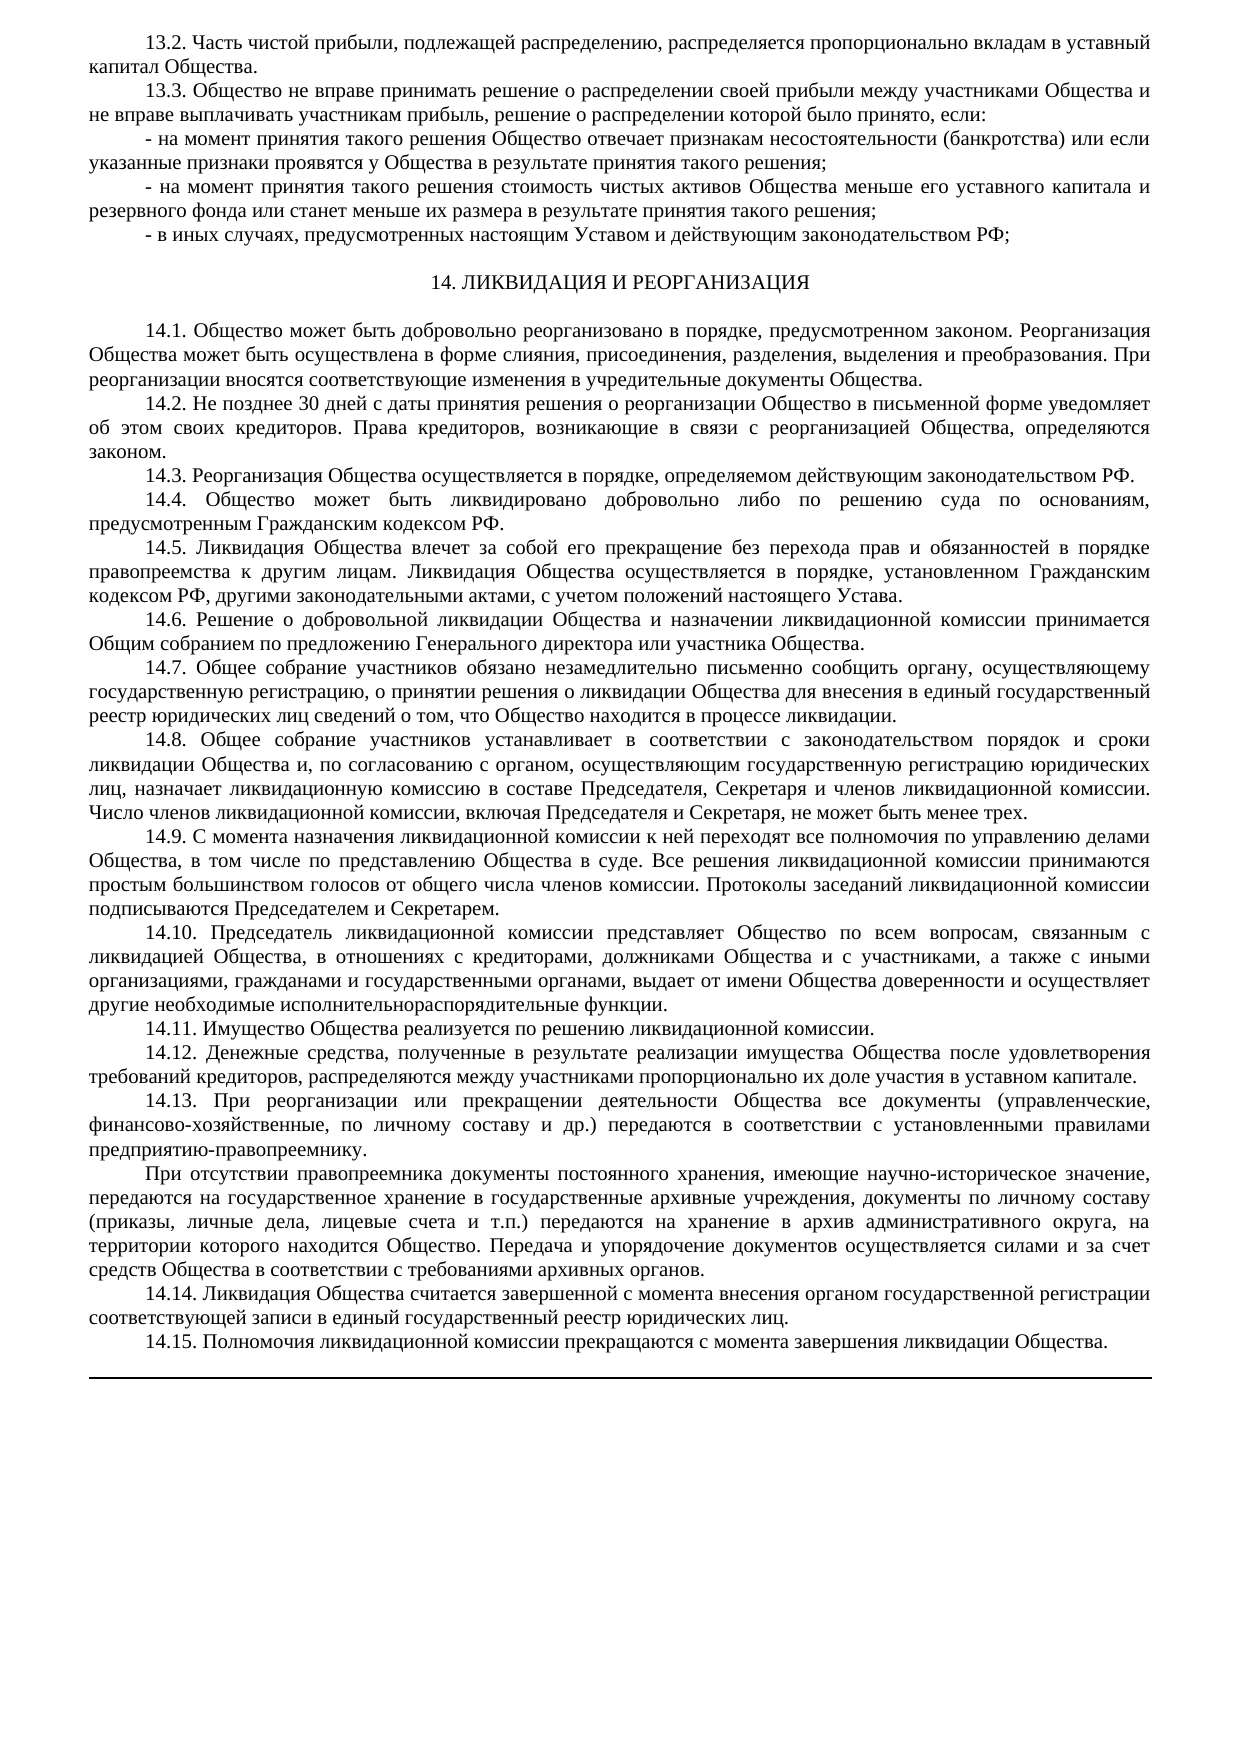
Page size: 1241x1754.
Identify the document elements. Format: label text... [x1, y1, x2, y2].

text 13.3. Общество не вправе принимать решение о распределении своей прибыли между участниками Общества и не вправе выплачивать участникам прибыль, решение о распределении которой было принято, если: [89, 78, 1152, 126]
text 14.15. Полномочия ликвидационной комиссии прекращаются с момента завершения ликвидации Общества. [89, 1329, 1152, 1353]
text 14. ЛИКВИДАЦИЯ И РЕОРГАНИЗАЦИЯ [89, 270, 1152, 294]
text 14.10. Председатель ликвидационной комиссии представляет Общество по всем вопросам, связанным с ликвидацией Общества, в отношениях с кредиторами, должниками Общества и с участниками, а также с иными организациями, гражданами и государственными органами, выдает от имени Общества доверенности и осуществляет другие необходимые исполнительнораспорядительные функции. [89, 920, 1152, 1016]
text 14.7. Общее собрание участников обязано незамедлительно письменно сообщить органу, осуществляющему государственную регистрацию, о принятии решения о ликвидации Общества для внесения в единый государственный реестр юридических лиц сведений о том, что Общество находится в процессе ликвидации. [89, 655, 1152, 727]
text 13.2. Часть чистой прибыли, подлежащей распределению, распределяется пропорционально вкладам в уставный капитал Общества. [89, 29, 1152, 78]
text 14.2. Не позднее 30 дней с даты принятия решения о реорганизации Общество в письменной форме уведомляет об этом своих кредиторов. Права кредиторов, возникающие в связи с реорганизацией Общества, определяются законом. [89, 391, 1152, 463]
text 14.3. Реорганизация Общества осуществляется в порядке, определяемом действующим законодательством РФ. [89, 463, 1152, 487]
text 14.8. Общее собрание участников устанавливает в соответствии с законодательством порядок и сроки ликвидации Общества и, по согласованию с органом, осуществляющим государственную регистрацию юридических лиц, назначает ликвидационную комиссию в составе Председателя, Секретаря и членов ликвидационной комиссии. Число членов ликвидационной комиссии, включая Председателя и Секретаря, не может быть менее трех. [89, 727, 1152, 824]
text 14.12. Денежные средства, полученные в результате реализации имущества Общества после удовлетворения требований кредиторов, распределяются между участниками пропорционально их доле участия в уставном капитале. [89, 1040, 1152, 1088]
text - на момент принятия такого решения Общество отвечает признакам несостоятельности (банкротства) или если указанные признаки проявятся у Общества в результате принятия такого решения; [89, 126, 1152, 174]
text - в иных случаях, предусмотренных настоящим Уставом и действующим законодательством РФ; [89, 222, 1152, 246]
text 14.4. Общество может быть ликвидировано добровольно либо по решению суда по основаниям, предусмотренным Гражданским кодексом РФ. [89, 487, 1152, 535]
text При отсутствии правопреемника документы постоянного хранения, имеющие научно-историческое значение, передаются на государственное хранение в государственные архивные учреждения, документы по личному составу (приказы, личные дела, лицевые счета и т.п.) передаются на хранение в архив административного округа, на территории которого находится Общество. Передача и упорядочение документов осуществляется силами и за счет средств Общества в соответствии с требованиями архивных органов. [89, 1161, 1152, 1281]
text 14.6. Решение о добровольной ликвидации Общества и назначении ликвидационной комиссии принимается Общим собранием по предложению Генерального директора или участника Общества. [89, 607, 1152, 655]
text 14.9. С момента назначения ликвидационной комиссии к ней переходят все полномочия по управлению делами Общества, в том числе по представлению Общества в суде. Все решения ликвидационной комиссии принимаются простым большинством голосов от общего числа членов комиссии. Протоколы заседаний ликвидационной комиссии подписываются Председателем и Секретарем. [89, 824, 1152, 920]
text 14.1. Общество может быть добровольно реорганизовано в порядке, предусмотренном законом. Реорганизация Общества может быть осуществлена в форме слияния, присоединения, разделения, выделения и преобразования. При реорганизации вносятся соответствующие изменения в учредительные документы Общества. [89, 318, 1152, 391]
text 14.11. Имущество Общества реализуется по решению ликвидационной комиссии. [89, 1016, 1152, 1040]
text - на момент принятия такого решения стоимость чистых активов Общества меньше его уставного капитала и резервного фонда или станет меньше их размера в результате принятия такого решения; [89, 174, 1152, 222]
text 14.13. При реорганизации или прекращении деятельности Общества все документы (управленческие, финансово-хозяйственные, по личному составу и др.) передаются в соответствии с установленными правилами предприятию-правопреемнику. [89, 1088, 1152, 1161]
text 14.5. Ликвидация Общества влечет за собой его прекращение без перехода прав и обязанностей в порядке правопреемства к другим лицам. Ликвидация Общества осуществляется в порядке, установленном Гражданским кодексом РФ, другими законодательными актами, с учетом положений настоящего Устава. [89, 535, 1152, 607]
text 14.14. Ликвидация Общества считается завершенной с момента внесения органом государственной регистрации соответствующей записи в единый государственный реестр юридических лиц. [89, 1281, 1152, 1329]
